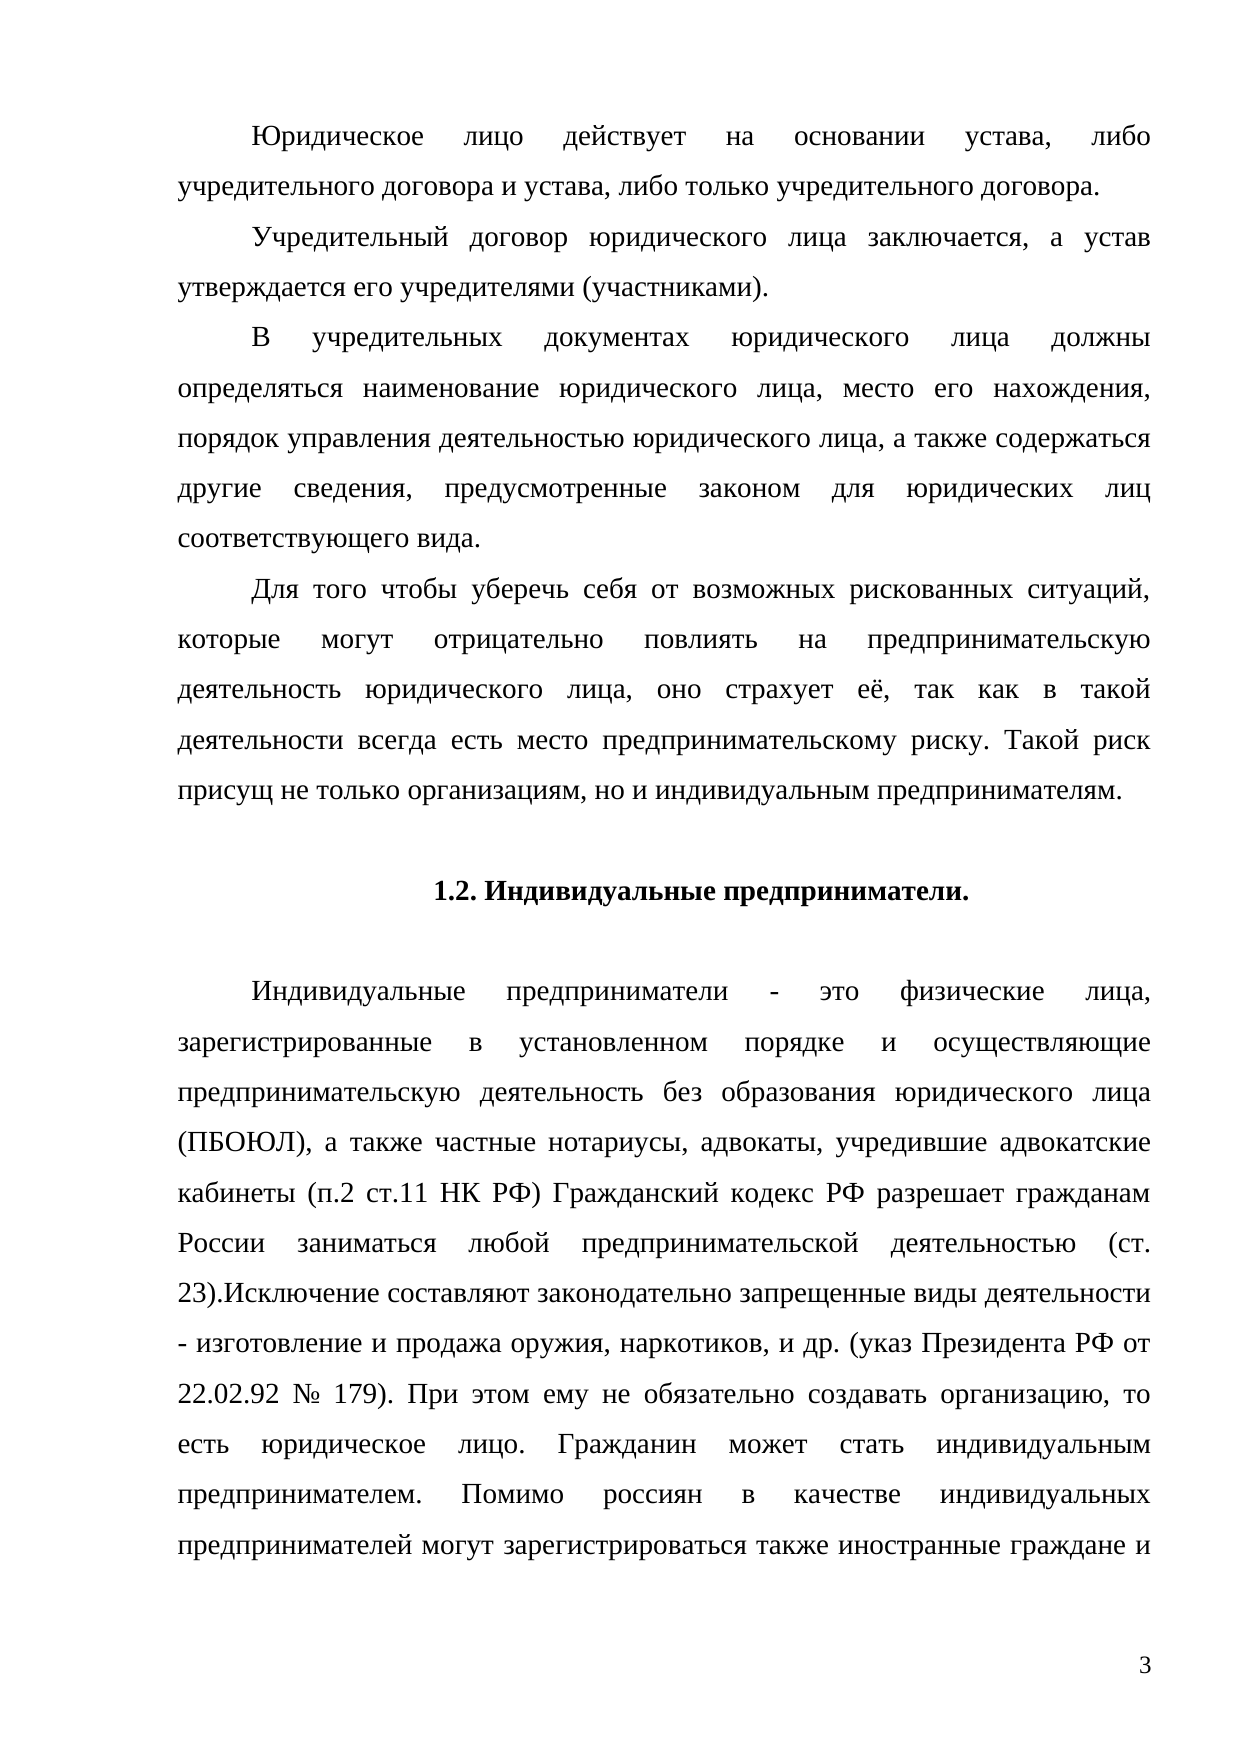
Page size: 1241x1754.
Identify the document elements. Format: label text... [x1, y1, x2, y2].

text Для того чтобы уберечь себя от возможных рискованных ситуаций, которые могут отрицательно повлиять на предпринимательскую деятельность юридического лица, оно страхует её, так как в такой деятельности всегда есть место предпринимательскому риску. Такой риск присущ не только организациям, но и индивидуальным предпринимателям. [177, 571, 1152, 806]
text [177, 973, 1152, 1560]
text Юридическое лицо действует на основании устава, либо учредительного договора и устава, либо только учредительного договора. [177, 118, 1152, 202]
text Учредительный договор юридического лица заключается, а устав утверждается его учредителями (участниками). [177, 219, 1152, 303]
text 1.2. Индивидуальные предприниматели. [177, 873, 1152, 906]
text В учредительных документах юридического лица должны определяться наименование юридического лица, место его нахождения, порядок управления деятельностью юридического лица, а также содержаться другие сведения, предусмотренные законом для юридических лиц соответствующего вида. [177, 319, 1152, 554]
